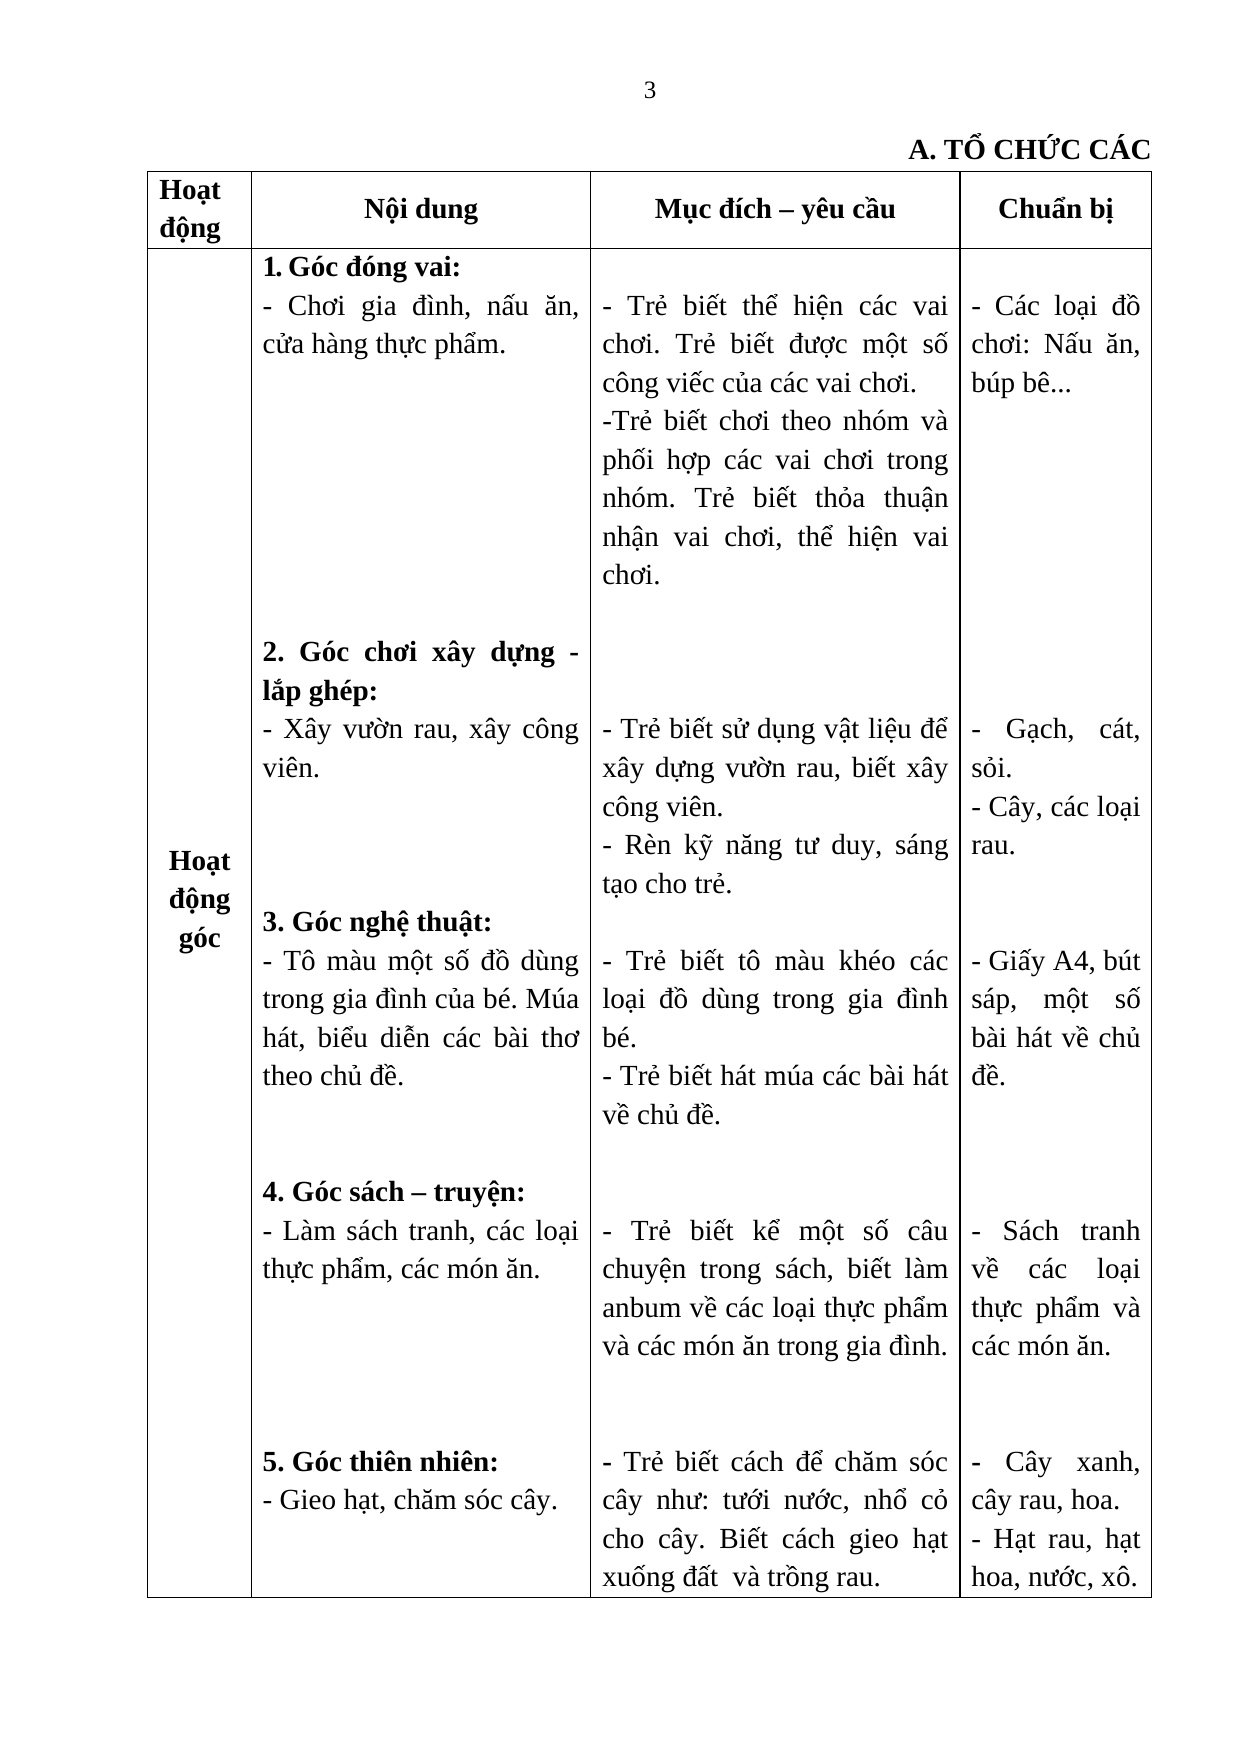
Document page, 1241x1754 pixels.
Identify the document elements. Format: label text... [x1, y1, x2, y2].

table_header Chuẩn bị [961, 172, 1151, 248]
table_header Hoạt động [148, 172, 251, 248]
table_cell - Các loại đồ chơi: Nấu ăn, búp bê... - Gạch, cát, sỏi. - Cây, các loại rau. - Giấy A4, bút sáp, một số bài hát về chủ đề. - Sách tranh về các loại thực phẩm và các món ăn. - Cây xanh, cây rau, hoa. - Hạt rau, hạt hoa, nước, xô. [961, 249, 1151, 1597]
table_header Mục đích – yêu cầu [591, 172, 959, 248]
text A. TỔ CHỨC CÁC [148, 132, 1152, 166]
table_header Nội dung [252, 172, 590, 248]
table_cell - Trẻ biết thể hiện các vai chơi. Trẻ biết được một số công viếc của các vai chơi. -Trẻ biết chơi theo nhóm và phối hợp các vai chơi trong nhóm. Trẻ biết thỏa thuận nhận vai chơi, thể hiện vai chơi. - Trẻ biết sử dụng vật liệu để xây dựng vườn rau, biết xây công viên. - Rèn kỹ năng tư duy, sáng tạo cho trẻ. - Trẻ biết tô màu khéo các loại đồ dùng trong gia đình bé. - Trẻ biết hát múa các bài hát về chủ đề. - Trẻ biết kể một số câu chuyện trong sách, biết làm anbum về các loại thực phẩm và các món ăn trong gia đình. - Trẻ biết cách để chăm sóc cây như: tưới nước, nhổ cỏ cho cây. Biết cách gieo hạt xuống đất và trồng rau. [591, 249, 959, 1597]
table_cell 1. Góc đóng vai: - Chơi gia đình, nấu ăn, cửa hàng thực phẩm. 2. Góc chơi xây dựng - lắp ghép: - Xây vườn rau, xây công viên. 3. Góc nghệ thuật: - Tô màu một số đồ dùng trong gia đình của bé. Múa hát, biểu diễn các bài thơ theo chủ đề. 4. Góc sách – truyện: - Làm sách tranh, các loại thực phẩm, các món ăn. 5. Góc thiên nhiên: - Gieo hạt, chăm sóc cây. [252, 249, 590, 1597]
table_cell Hoạt động góc [148, 249, 251, 1597]
